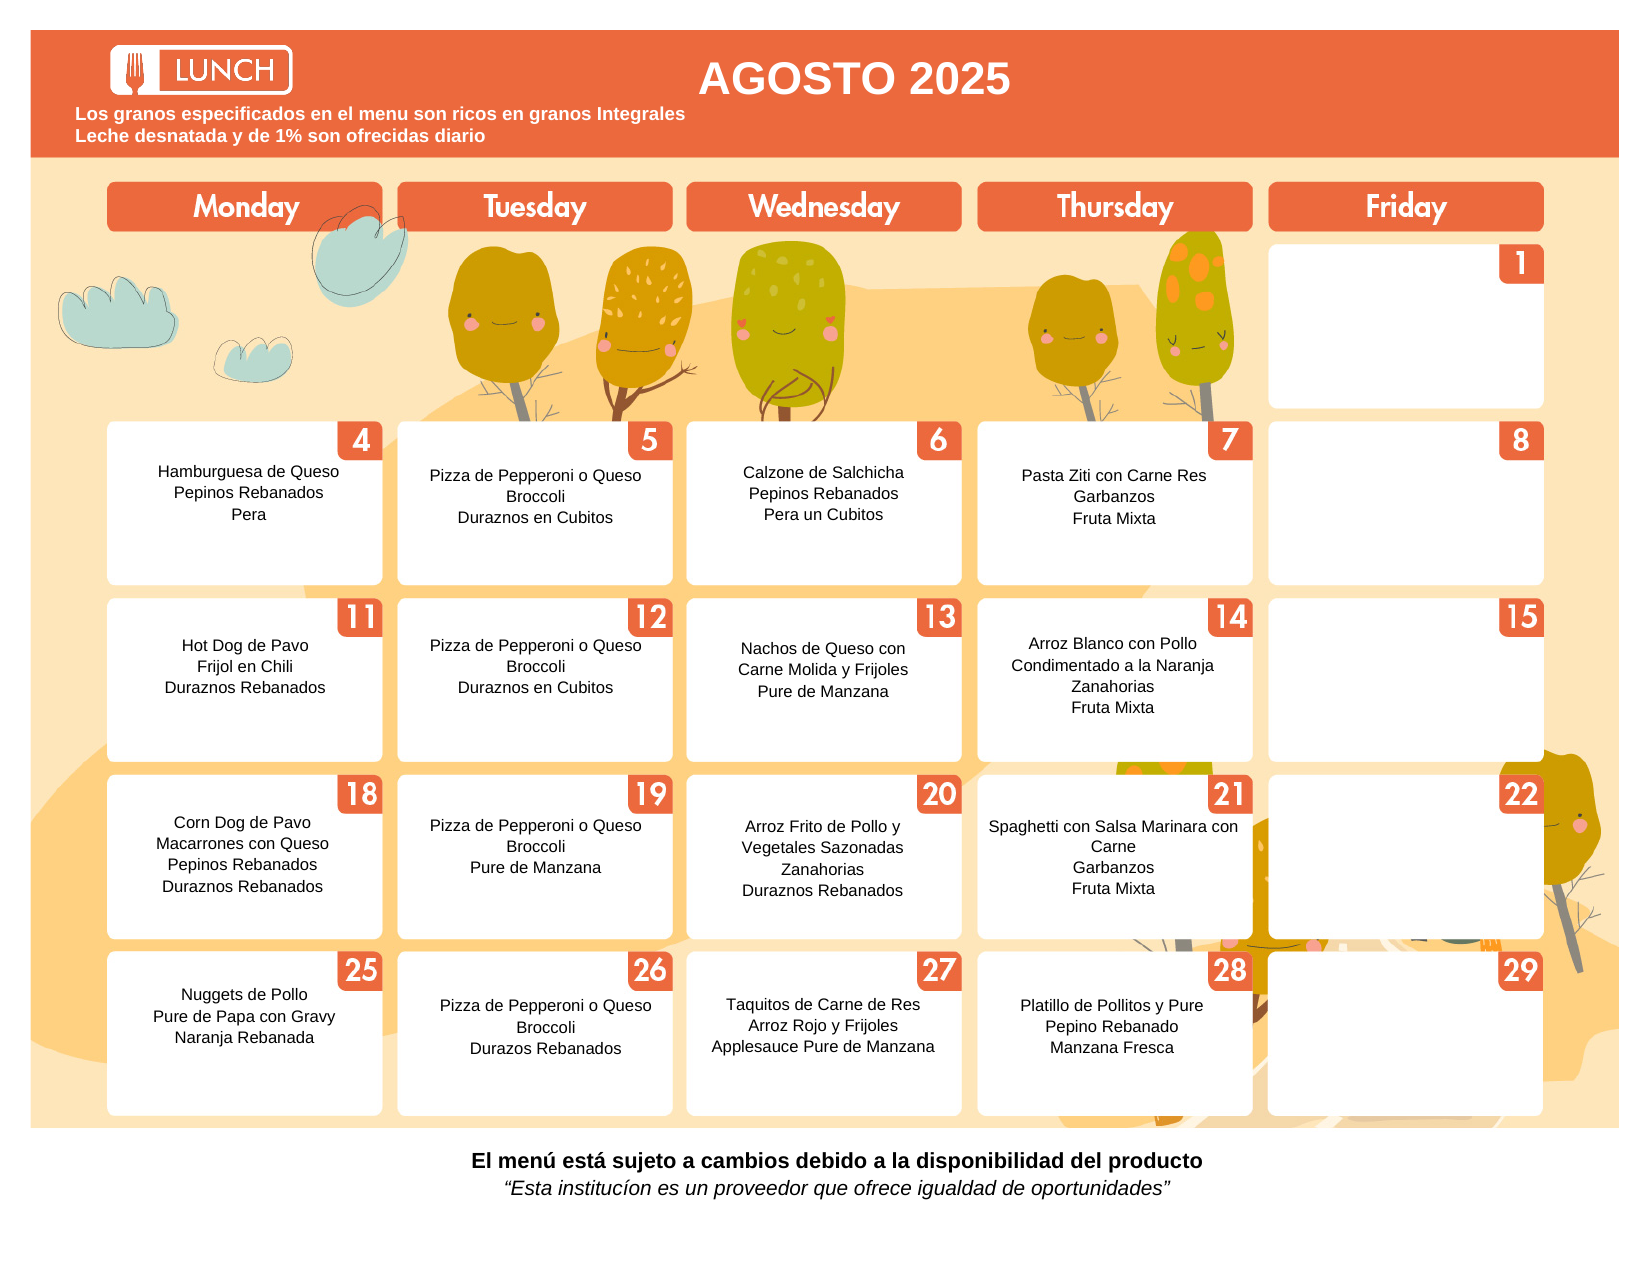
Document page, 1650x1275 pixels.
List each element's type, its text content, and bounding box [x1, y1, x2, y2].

picture [30, 30, 1619, 1258]
text Los granos especificados en el menu son ricos en granos Integrales Leche desnatada y de 1% son ofrecidas diario [75, 103, 1575, 146]
